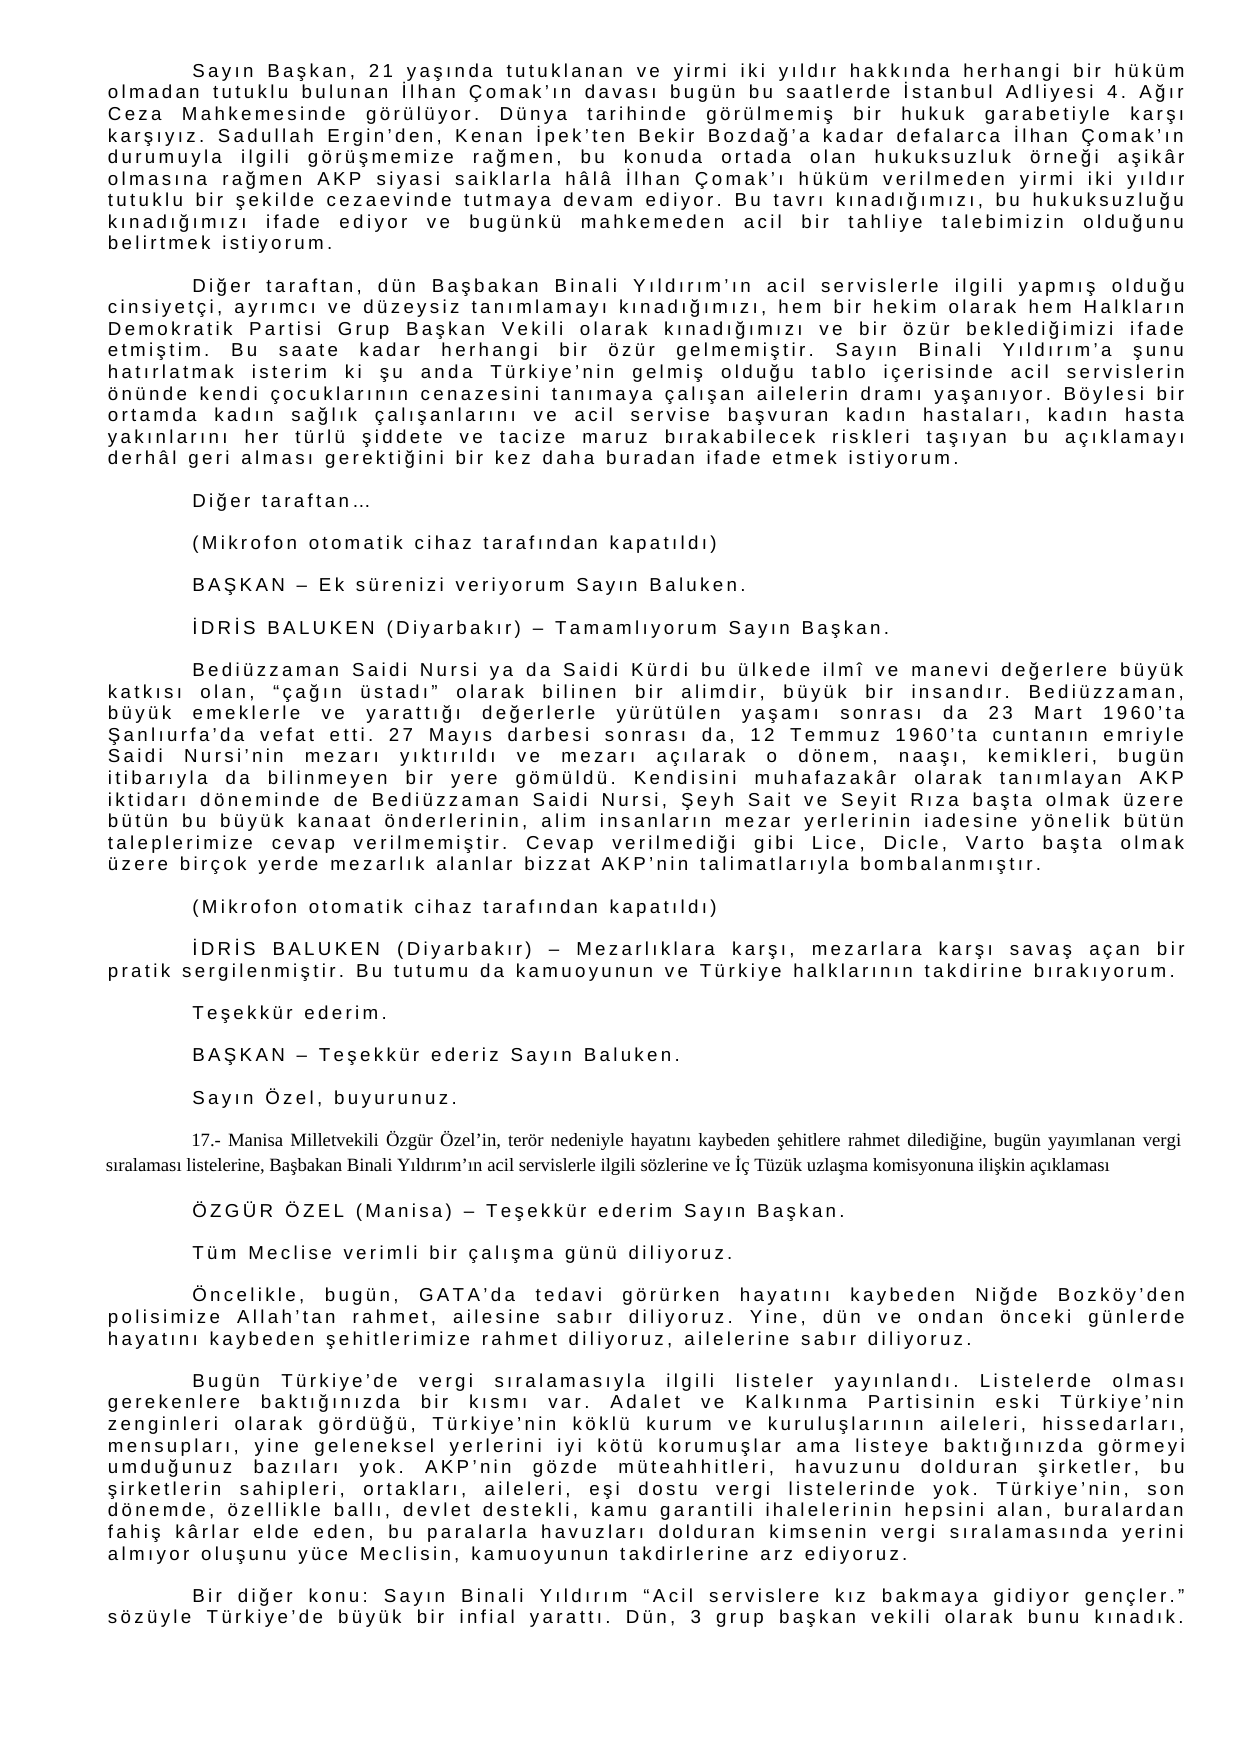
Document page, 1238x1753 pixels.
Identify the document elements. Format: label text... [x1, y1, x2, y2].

text Sayın Başkan, 21 yaşında tutuklanan ve yirmi iki yıldır hakkında herhangi bir hüküm olmadan tutuklu bulunan İlhan Çomak’ın davası bugün bu saatlerde İstanbul Adliyesi 4. Ağır Ceza Mahkemesinde görülüyor. Dünya tarihinde görülmemiş bir hukuk garabetiyle karşı karşıyız. Sadullah Ergin’den, Kenan İpek’ten Bekir Bozdağ’a kadar defalarca İlhan Çomak’ın durumuyla ilgili görüşmemize rağmen, bu konuda ortada olan hukuksuzluk örneği aşikâr olmasına rağmen AKP siyasi saiklarla hâlâ İlhan Çomak’ı hüküm verilmeden yirmi iki yıldır tutuklu bir şekilde cezaevinde tutmaya devam ediyor. Bu tavrı kınadığımızı, bu hukuksuzluğu kınadığımızı ifade ediyor ve bugünkü mahkemeden acil bir tahliye talebimizin olduğunu belirtmek istiyorum. [108, 60, 1186, 254]
text Teşekkür ederim. [108, 1002, 1186, 1023]
text ÖZGÜR ÖZEL (Manisa) – Teşekkür ederim Sayın Başkan. [108, 1199, 1186, 1221]
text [108, 1585, 1186, 1628]
text Tüm Meclise verimli bir çalışma günü diliyoruz. [108, 1242, 1186, 1263]
text Sayın Özel, buyurunuz. [108, 1087, 1186, 1108]
text Diğer taraftan… [108, 489, 1186, 511]
text 17.- Manisa Milletvekili Özgür Özel’in, terör nedeniyle hayatını kaybeden şehitlere rahmet dilediğine, bugün yayımlanan vergi sıralaması listelerine, Başbakan Binali Yıldırım’ın acil servislerle ilgili sözlerine ve İç Tüzük uzlaşma komisyonuna ilişkin açıklaması [106, 1129, 1184, 1175]
text BAŞKAN – Teşekkür ederiz Sayın Baluken. [108, 1044, 1186, 1066]
text Bediüzzaman Saidi Nursi ya da Saidi Kürdi bu ülkede ilmî ve manevi değerlere büyük katkısı olan, “çağın üstadı” olarak bilinen bir alimdir, büyük bir insandır. Bediüzzaman, büyük emeklerle ve yarattığı değerlerle yürütülen yaşamı sonrası da 23 Mart 1960’ta Şanlıurfa’da vefat etti. 27 Mayıs darbesi sonrası da, 12 Temmuz 1960’ta cuntanın emriyle Saidi Nursi’nin mezarı yıktırıldı ve mezarı açılarak o dönem, naaşı, kemikleri, bugün itibarıyla da bilinmeyen bir yere gömüldü. Kendisini muhafazakâr olarak tanımlayan AKP iktidarı döneminde de Bediüzzaman Saidi Nursi, Şeyh Sait ve Seyit Rıza başta olmak üzere bütün bu büyük kanaat önderlerinin, alim insanların mezar yerlerinin iadesine yönelik bütün taleplerimize cevap verilmemiştir. Cevap verilmediği gibi Lice, Dicle, Varto başta olmak üzere birçok yerde mezarlık alanlar bizzat AKP’nin talimatlarıyla bombalanmıştır. [108, 659, 1186, 875]
text (Mikrofon otomatik cihaz tarafından kapatıldı) [108, 896, 1186, 917]
text (Mikrofon otomatik cihaz tarafından kapatıldı) [108, 532, 1186, 553]
text Bugün Türkiye’de vergi sıralamasıyla ilgili listeler yayınlandı. Listelerde olması gerekenlere baktığınızda bir kısmı var. Adalet ve Kalkınma Partisinin eski Türkiye’nin zenginleri olarak gördüğü, Türkiye’nin köklü kurum ve kuruluşlarının aileleri, hissedarları, mensupları, yine geleneksel yerlerini iyi kötü korumuşlar ama listeye baktığınızda görmeyi umduğunuz bazıları yok. AKP’nin gözde müteahhitleri, havuzunu dolduran şirketler, bu şirketlerin sahipleri, ortakları, aileleri, eşi dostu vergi listelerinde yok. Türkiye’nin, son dönemde, özellikle ballı, devlet destekli, kamu garantili ihalelerinin hepsini alan, buralardan fahiş kârlar elde eden, bu paralarla havuzları dolduran kimsenin vergi sıralamasında yerini almıyor oluşunu yüce Meclisin, kamuoyunun takdirlerine arz ediyoruz. [108, 1370, 1186, 1564]
text İDRİS BALUKEN (Diyarbakır) – Mezarlıklara karşı, mezarlara karşı savaş açan bir pratik sergilenmiştir. Bu tutumu da kamuoyunun ve Türkiye halklarının takdirine bırakıyorum. [108, 938, 1186, 981]
text Öncelikle, bugün, GATA’da tedavi görürken hayatını kaybeden Niğde Bozköy’den polisimize Allah’tan rahmet, ailesine sabır diliyoruz. Yine, dün ve ondan önceki günlerde hayatını kaybeden şehitlerimize rahmet diliyoruz, ailelerine sabır diliyoruz. [108, 1284, 1186, 1349]
text İDRİS BALUKEN (Diyarbakır) – Tamamlıyorum Sayın Başkan. [108, 617, 1186, 638]
text Diğer taraftan, dün Başbakan Binali Yıldırım’ın acil servislerle ilgili yapmış olduğu cinsiyetçi, ayrımcı ve düzeysiz tanımlamayı kınadığımızı, hem bir hekim olarak hem Halkların Demokratik Partisi Grup Başkan Vekili olarak kınadığımızı ve bir özür beklediğimizi ifade etmiştim. Bu saate kadar herhangi bir özür gelmemiştir. Sayın Binali Yıldırım’a şunu hatırlatmak isterim ki şu anda Türkiye’nin gelmiş olduğu tablo içerisinde acil servislerin önünde kendi çocuklarının cenazesini tanımaya çalışan ailelerin dramı yaşanıyor. Böylesi bir ortamda kadın sağlık çalışanlarını ve acil servise başvuran kadın hastaları, kadın hasta yakınlarını her türlü şiddete ve tacize maruz bırakabilecek riskleri taşıyan bu açıklamayı derhâl geri alması gerektiğini bir kez daha buradan ifade etmek istiyorum. [108, 274, 1186, 469]
text BAŞKAN – Ek sürenizi veriyorum Sayın Baluken. [108, 574, 1186, 596]
